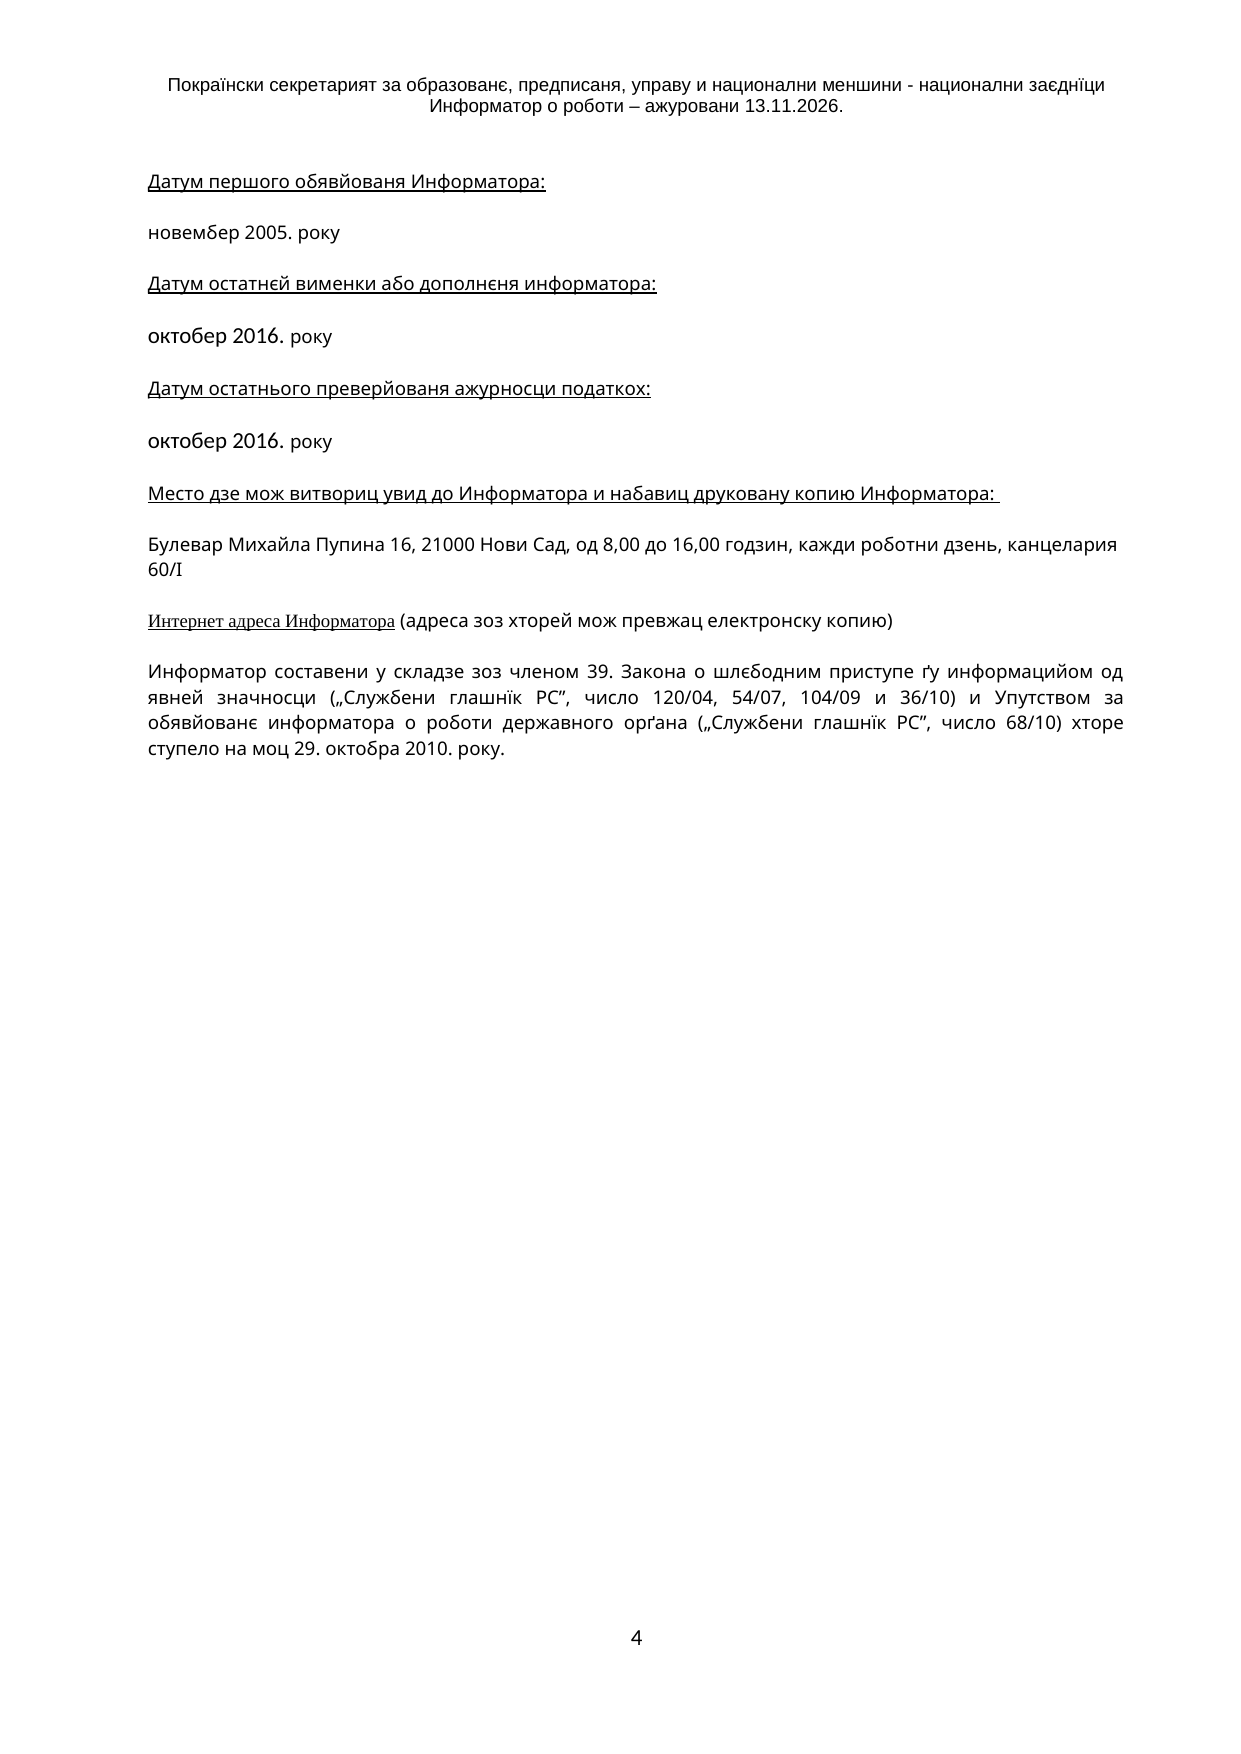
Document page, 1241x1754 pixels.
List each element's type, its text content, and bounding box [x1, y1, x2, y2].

text Булевар Михайла Пупина 16, 21000 Нови Сад, од 8,00 до 16,00 годзин, кажди роботни дзень, канцелария 60/I [148, 531, 1125, 582]
list октобер 2016. року [148, 322, 1125, 350]
text Датум остатнього преверйованя ажурносци податкох: [148, 375, 1125, 401]
text Датум першого обявйованя Информатора: [148, 168, 1125, 194]
text Информатор составени у складзе зоз членом 39. Закона о шлєбодним приступе ґу информацийом од явней значносци („Службени глашнїк РС”, число 120/04, 54/07, 104/09 и 36/10) и Упутством за обявйованє информатора о роботи державного орґана („Службени глашнїк РС”, число 68/10) хторе ступело на моц 29. октобра 2010. року. [148, 658, 1125, 761]
text Место дзе мож витвориц увид до Информатора и набавиц друковану копию Информатора: [148, 480, 1125, 505]
text новембер 2005. року [148, 219, 1125, 245]
text Датум остатнєй вименки або дополнєня информатора: [148, 271, 1125, 296]
list октобер 2016. року [148, 426, 1125, 454]
text Интернет адреса Информатора (адреса зоз хторей мож превжац електронску копию) [148, 607, 1125, 633]
